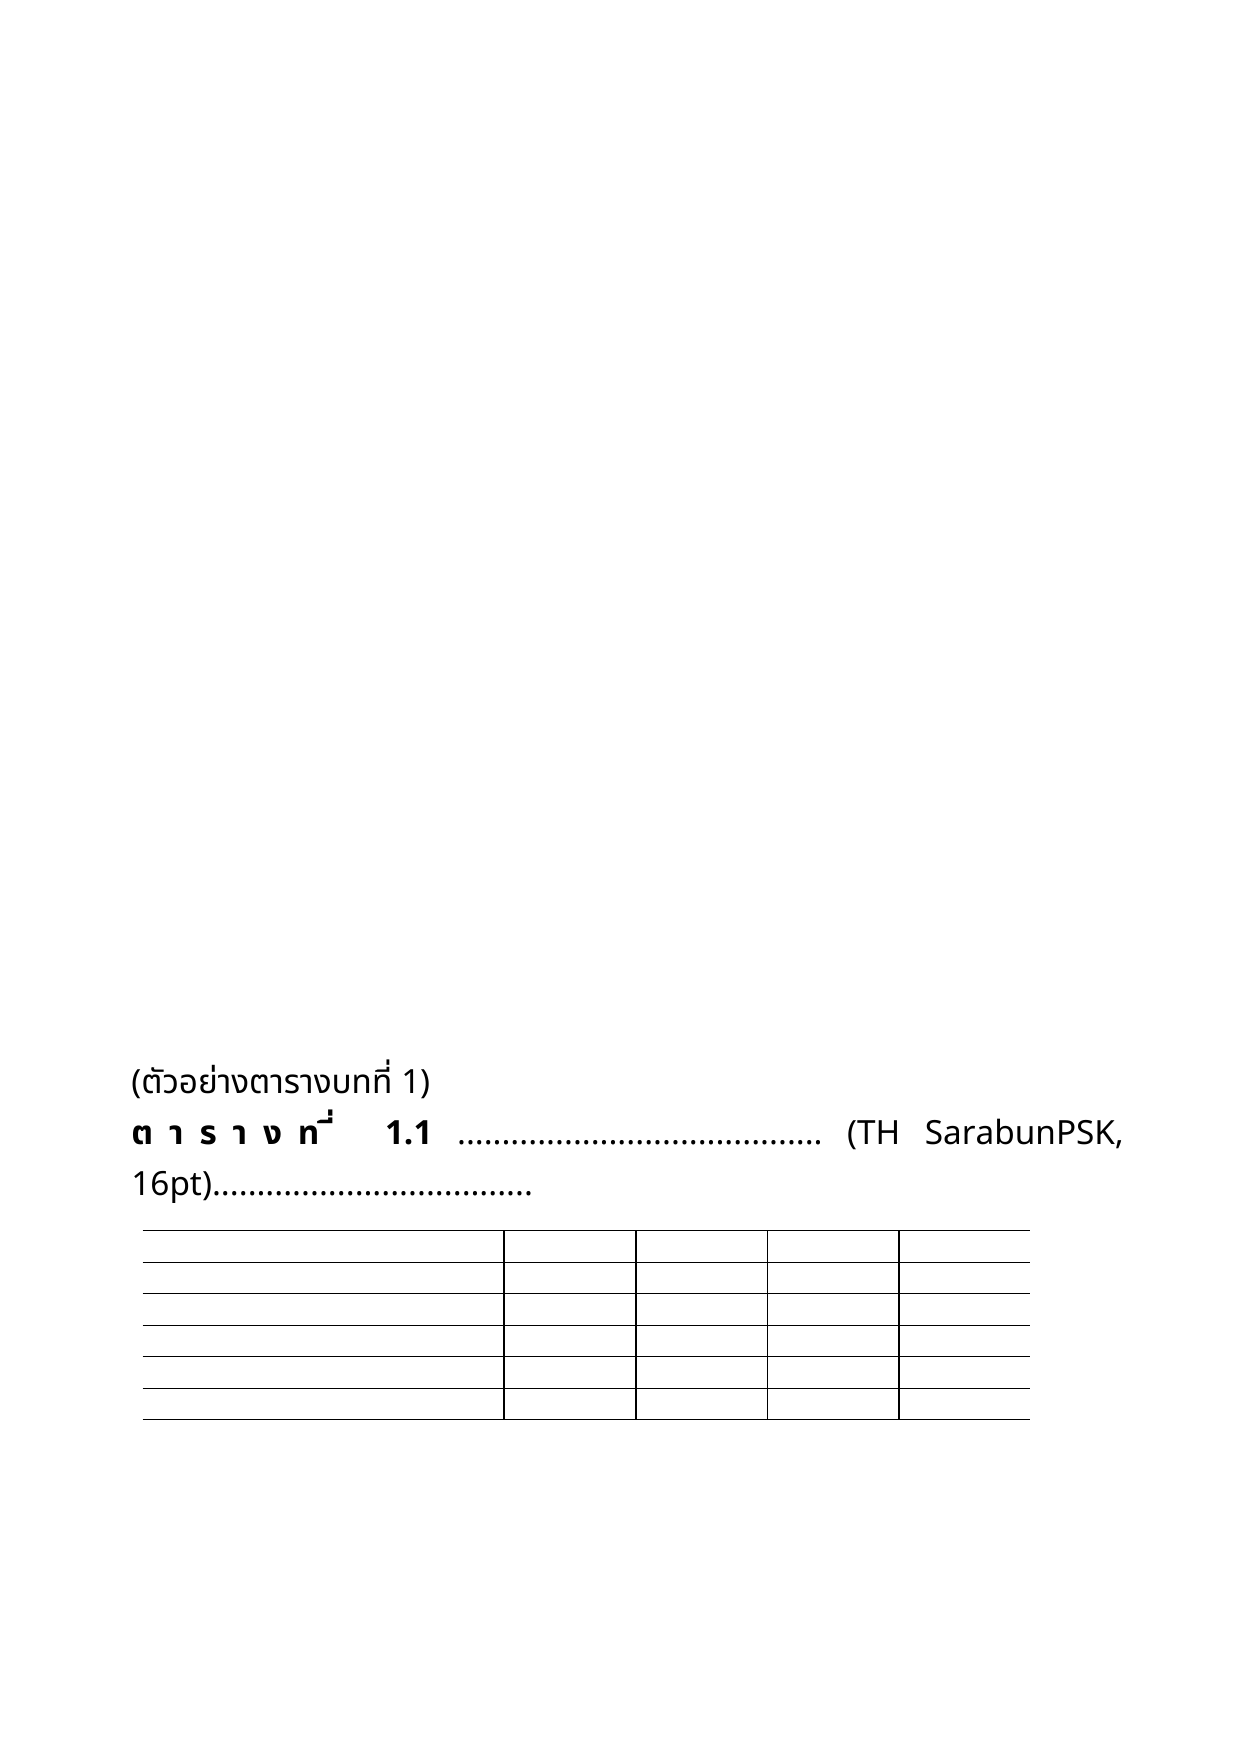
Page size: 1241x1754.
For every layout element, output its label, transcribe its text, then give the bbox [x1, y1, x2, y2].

table_cell [768, 1389, 898, 1419]
table_cell [505, 1263, 635, 1293]
table_header [637, 1231, 767, 1262]
table_cell [637, 1326, 767, 1356]
table_cell [637, 1294, 767, 1325]
table_header [768, 1231, 898, 1262]
table_cell [143, 1389, 503, 1419]
text (ตัวอย่างตารางบทที่ 1) [131, 1058, 1125, 1109]
table_cell [768, 1357, 898, 1388]
table_cell [637, 1263, 767, 1293]
table_cell [900, 1389, 1030, 1419]
table_header [505, 1231, 635, 1262]
table_cell [900, 1263, 1030, 1293]
table_cell [143, 1294, 503, 1325]
table_cell [768, 1294, 898, 1325]
table_cell [505, 1389, 635, 1419]
table_cell [505, 1357, 635, 1388]
table_cell [143, 1263, 503, 1293]
table_header [900, 1231, 1030, 1262]
table_header [143, 1231, 503, 1262]
text ตารางที่ 1.1 ......................................... (TH SarabunPSK, 16pt).................................... [131, 1109, 1125, 1205]
table_cell [637, 1357, 767, 1388]
table_cell [143, 1357, 503, 1388]
table_cell [637, 1389, 767, 1419]
table_cell [505, 1326, 635, 1356]
table_cell [900, 1357, 1030, 1388]
table_cell [900, 1326, 1030, 1356]
table_cell [768, 1263, 898, 1293]
table_cell [505, 1294, 635, 1325]
table_cell [900, 1294, 1030, 1325]
table_cell [143, 1326, 503, 1356]
table_cell [768, 1326, 898, 1356]
